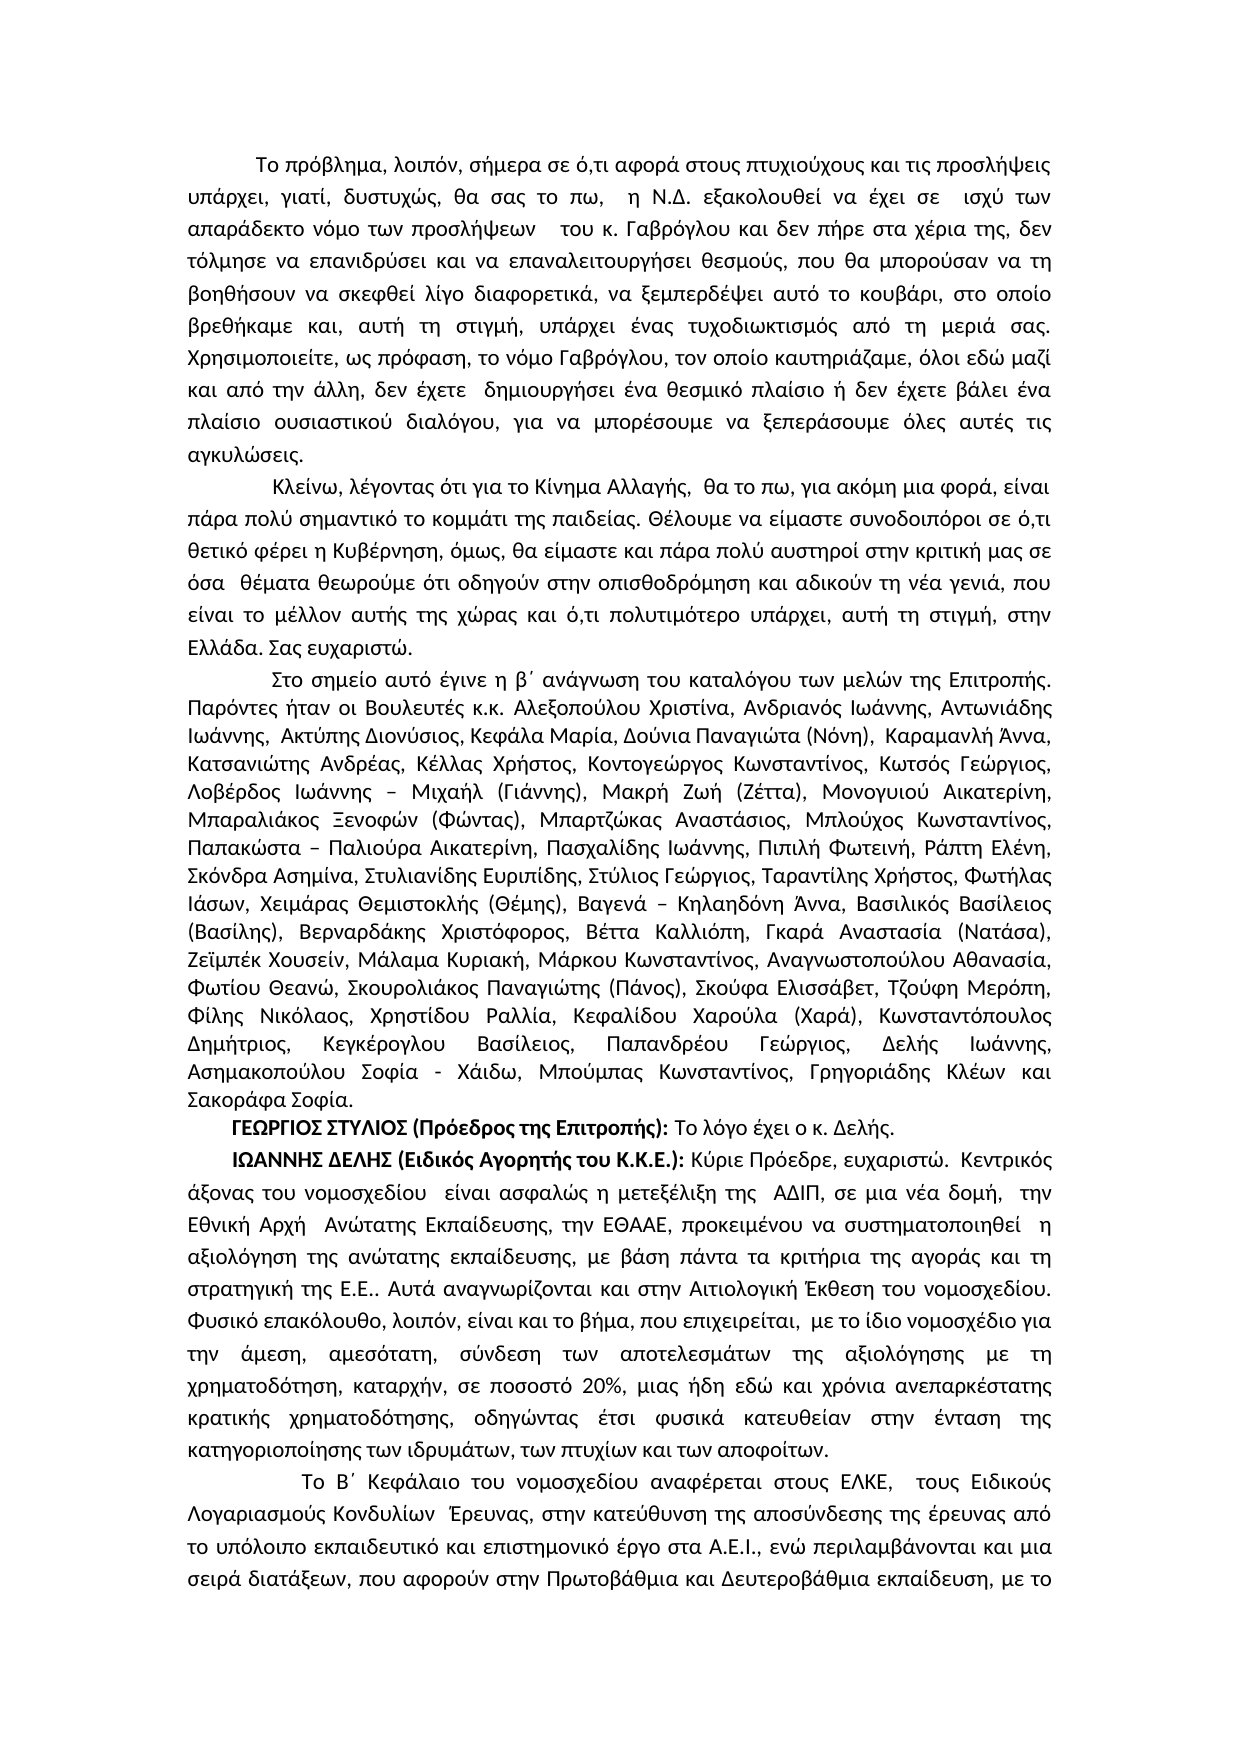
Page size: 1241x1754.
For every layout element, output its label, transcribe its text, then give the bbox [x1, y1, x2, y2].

text Κλείνω, λέγοντας ότι για το Κίνημα Αλλαγής, θα το πω, για ακόμη μια φορά, είναι πάρα πολύ σημαντικό το κομμάτι της παιδείας. Θέλουμε να είμαστε συνοδοιπόροι σε ό,τι θετικό φέρει η Κυβέρνηση, όμως, θα είμαστε και πάρα πολύ αυστηροί στην κριτική μας σε όσα θέματα θεωρούμε ότι οδηγούν στην οπισθοδρόμηση και αδικούν τη νέα γενιά, που είναι το μέλλον αυτής της χώρας και ό,τι πολυτιμότερο υπάρχει, αυτή τη στιγμή, στην Ελλάδα. Σας ευχαριστώ. [187, 472, 1053, 661]
text ΙΩΑΝΝΗΣ ΔΕΛΗΣ (Ειδικός Αγορητής του Κ.Κ.Ε.): Κύριε Πρόεδρε, ευχαριστώ. Κεντρικός άξονας του νομοσχεδίου είναι ασφαλώς η μετεξέλιξη της ΑΔΙΠ, σε μια νέα δομή, την Εθνική Αρχή Ανώτατης Εκπαίδευσης, την ΕΘΑΑΕ, προκειμένου να συστηματοποιηθεί η αξιολόγηση της ανώτατης εκπαίδευσης, με βάση πάντα τα κριτήρια της αγοράς και τη στρατηγική της Ε.Ε.. Αυτά αναγνωρίζονται και στην Αιτιολογική Έκθεση του νομοσχεδίου. Φυσικό επακόλουθο, λοιπόν, είναι και το βήμα, που επιχειρείται, με το ίδιο νομοσχέδιο για την άμεση, αμεσότατη, σύνδεση των αποτελεσμάτων της αξιολόγησης με τη χρηματοδότηση, καταρχήν, σε ποσοστό 20%, μιας ήδη εδώ και χρόνια ανεπαρκέστατης κρατικής χρηματοδότησης, οδηγώντας έτσι φυσικά κατευθείαν στην ένταση της κατηγοριοποίησης των ιδρυμάτων, των πτυχίων και των αποφοίτων. [187, 1146, 1053, 1463]
text Στο σημείο αυτό έγινε η β΄ ανάγνωση του καταλόγου των μελών της Επιτροπής. Παρόντες ήταν οι Βουλευτές κ.κ. Αλεξοπούλου Χριστίνα, Ανδριανός Ιωάννης, Αντωνιάδης Ιωάννης, Ακτύπης Διονύσιος, Κεφάλα Μαρία, Δούνια Παναγιώτα (Νόνη), Καραμανλή Άννα, Κατσανιώτης Ανδρέας, Κέλλας Χρήστος, Κοντογεώργος Κωνσταντίνος, Κωτσός Γεώργιος, Λοβέρδος Ιωάννης – Μιχαήλ (Γιάννης), Μακρή Ζωή (Ζέττα), Μονογυιού Αικατερίνη, Μπαραλιάκος Ξενοφών (Φώντας), Μπαρτζώκας Αναστάσιος, Μπλούχος Κωνσταντίνος, Παπακώστα – Παλιούρα Αικατερίνη, Πασχαλίδης Ιωάννης, Πιπιλή Φωτεινή, Ράπτη Ελένη, Σκόνδρα Ασημίνα, Στυλιανίδης Ευριπίδης, Στύλιος Γεώργιος, Ταραντίλης Χρήστος, Φωτήλας Ιάσων, Χειμάρας Θεμιστοκλής (Θέμης), Βαγενά – Κηλαηδόνη Άννα, Βασιλικός Βασίλειος (Βασίλης), Βερναρδάκης Χριστόφορος, Βέττα Καλλιόπη, Γκαρά Αναστασία (Νατάσα), Ζεϊμπέκ Χουσείν, Μάλαμα Κυριακή, Μάρκου Κωνσταντίνος, Αναγνωστοπούλου Αθανασία, Φωτίου Θεανώ, Σκουρολιάκος Παναγιώτης (Πάνος), Σκούφα Ελισσάβετ, Τζούφη Μερόπη, Φίλης Νικόλαος, Χρηστίδου Ραλλία, Κεφαλίδου Χαρούλα (Χαρά), Κωνσταντόπουλος Δημήτριος, Κεγκέρογλου Βασίλειος, Παπανδρέου Γεώργιος, Δελής Ιωάννης, Ασημακοπούλου Σοφία - Χάιδω, Μπούμπας Κωνσταντίνος, Γρηγοριάδης Κλέων και Σακοράφα Σοφία. [187, 665, 1053, 1113]
text Το πρόβλημα, λοιπόν, σήμερα σε ό,τι αφορά στους πτυχιούχους και τις προσλήψεις υπάρχει, γιατί, δυστυχώς, θα σας το πω, η Ν.Δ. εξακολουθεί να έχει σε ισχύ των απαράδεκτο νόμο των προσλήψεων του κ. Γαβρόγλου και δεν πήρε στα χέρια της, δεν τόλμησε να επανιδρύσει και να επαναλειτουργήσει θεσμούς, που θα μπορούσαν να τη βοηθήσουν να σκεφθεί λίγο διαφορετικά, να ξεμπερδέψει αυτό το κουβάρι, στο οποίο βρεθήκαμε και, αυτή τη στιγμή, υπάρχει ένας τυχοδιωκτισμός από τη μεριά σας. Χρησιμοποιείτε, ως πρόφαση, το νόμο Γαβρόγλου, τον οποίο καυτηριάζαμε, όλοι εδώ μαζί και από την άλλη, δεν έχετε δημιουργήσει ένα θεσμικό πλαίσιο ή δεν έχετε βάλει ένα πλαίσιο ουσιαστικού διαλόγου, για να μπορέσουμε να ξεπεράσουμε όλες αυτές τις αγκυλώσεις. [187, 150, 1053, 468]
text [187, 1467, 1053, 1592]
text ΓΕΩΡΓΙΟΣ ΣΤΥΛΙΟΣ (Πρόεδρος της Επιτροπής): Το λόγο έχει ο κ. Δελής. [187, 1113, 1053, 1141]
